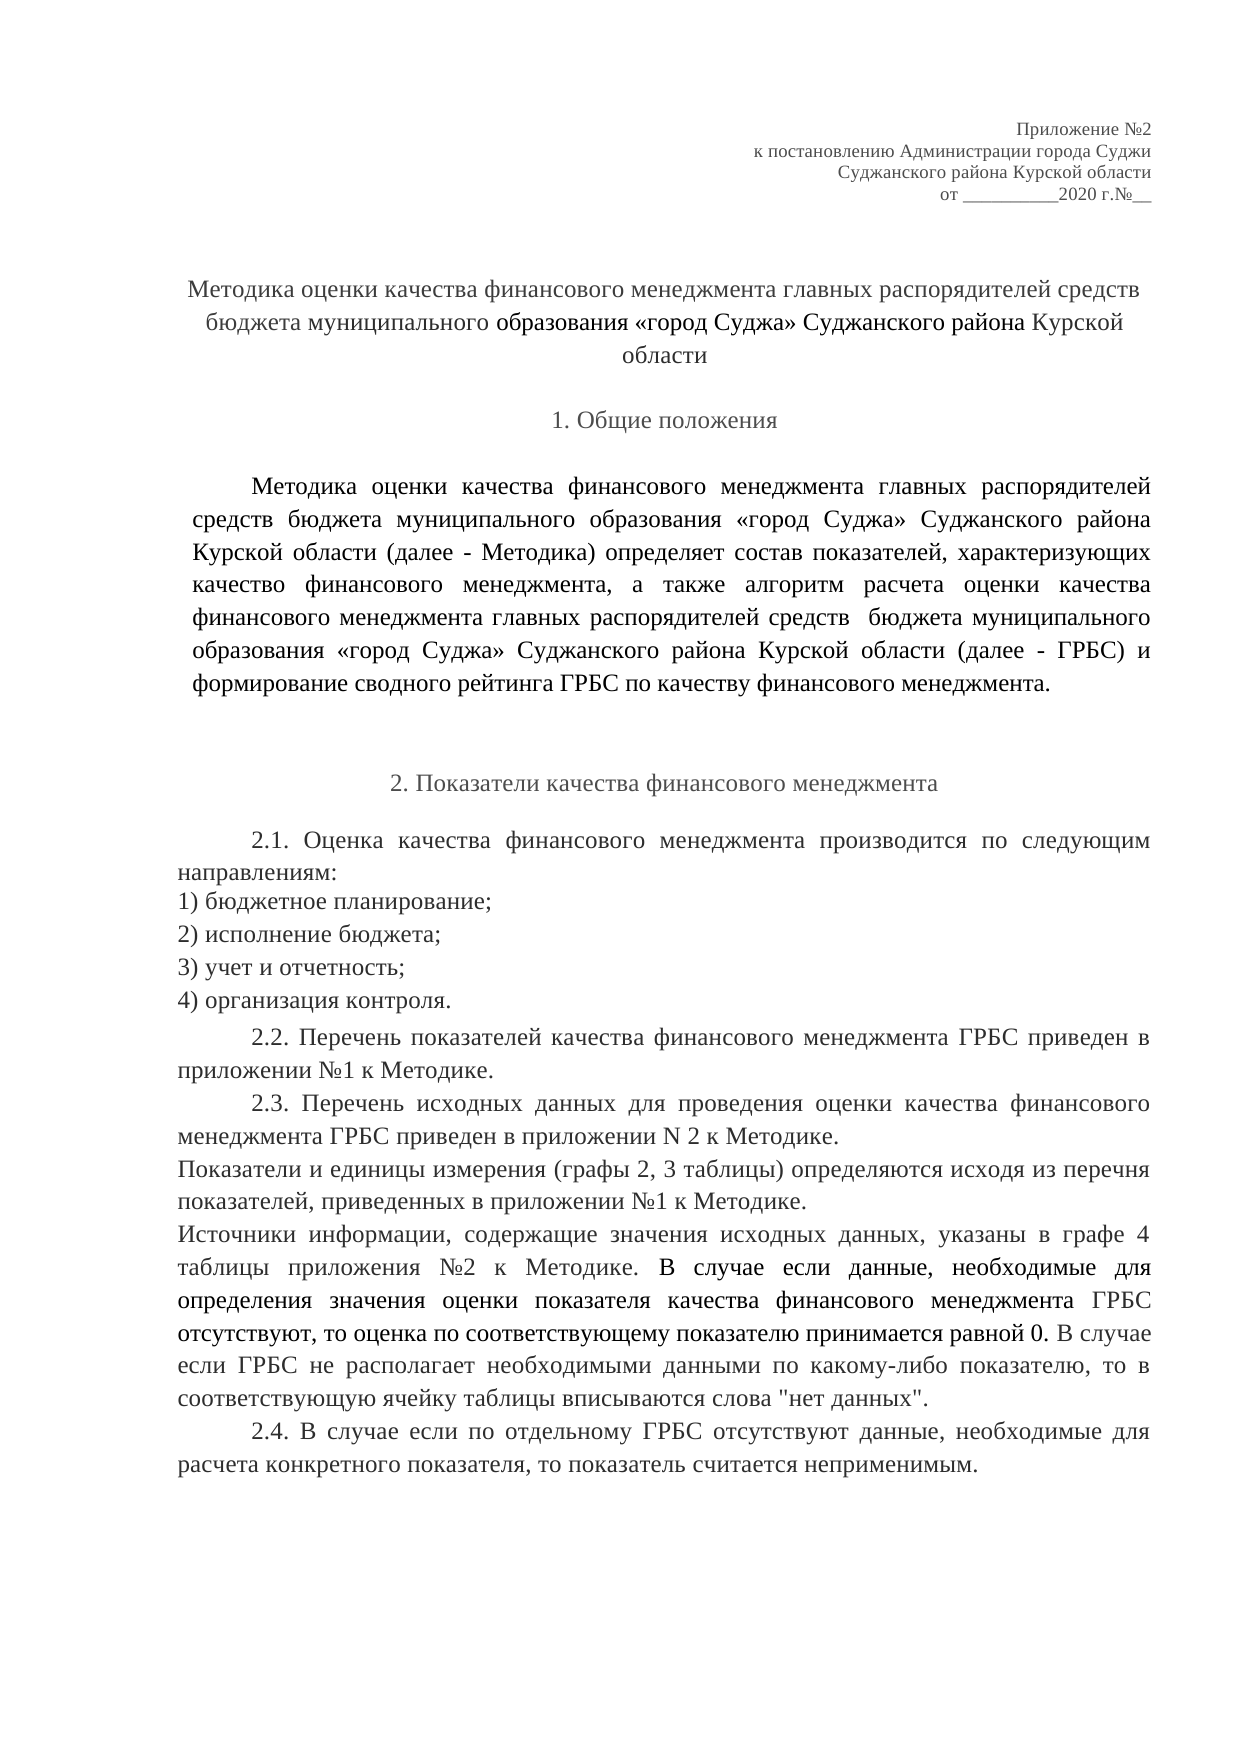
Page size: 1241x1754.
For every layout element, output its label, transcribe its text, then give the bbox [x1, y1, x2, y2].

text Показатели и единицы измерения (графы 2, 3 таблицы) определяются исходя из перечня показателей, приведенных в приложении №1 к Методике. [177, 1149, 1152, 1215]
text Суджанского района Курской области [177, 161, 1152, 183]
text от __________2020 г.№__ [177, 183, 1152, 204]
text 2.1. Оценка качества финансового менеджмента производится по следующим направлениям: [177, 821, 1152, 886]
text к постановлению Администрации города Суджи [177, 140, 1152, 161]
text Приложение №2 [177, 118, 1152, 140]
text 4) организация контроля. [177, 985, 1152, 1014]
text Методика оценки качества финансового менеджмента главных распорядителей средств бюджета муниципального образования «город Суджа» Суджанского района Курской области [177, 270, 1152, 368]
text Методика оценки качества финансового менеджмента главных распорядителей средств бюджета муниципального образования «город Суджа» Суджанского района Курской области (далее - Методика) определяет состав показателей, характеризующих качество финансового менеджмента, а также алгоритм расчета оценки качества финансового менеджмента главных распорядителей средств бюджета муниципального образования «город Суджа» Суджанского района Курской области (далее - ГРБС) и формирование сводного рейтинга ГРБС по качеству финансового менеджмента. [192, 467, 1152, 697]
text 2) исполнение бюджета; [177, 919, 1152, 948]
text 1. Общие положения [177, 401, 1152, 434]
text 3) учет и отчетность; [177, 952, 1152, 981]
text 1) бюджетное планирование; [177, 886, 1152, 915]
text 2.2. Перечень показателей качества финансового менеджмента ГРБС приведен в приложении №1 к Методике. [177, 1018, 1152, 1084]
text 2.4. В случае если по отдельному ГРБС отсутствуют данные, необходимые для расчета конкретного показателя, то показатель считается неприменимым. [177, 1412, 1152, 1478]
text 2. Показатели качества финансового менеджмента [177, 768, 1152, 797]
text Источники информации, содержащие значения исходных данных, указаны в графе 4 таблицы приложения №2 к Методике. В случае если данные, необходимые для определения значения оценки показателя качества финансового менеджмента ГРБС отсутствуют, то оценка по соответствующему показателю принимается равной 0. В случае если ГРБС не располагает необходимыми данными по какому-либо показателю, то в соответствующую ячейку таблицы вписываются слова "нет данных". [177, 1215, 1152, 1412]
text 2.3. Перечень исходных данных для проведения оценки качества финансового менеджмента ГРБС приведен в приложении N 2 к Методике. [177, 1084, 1152, 1149]
